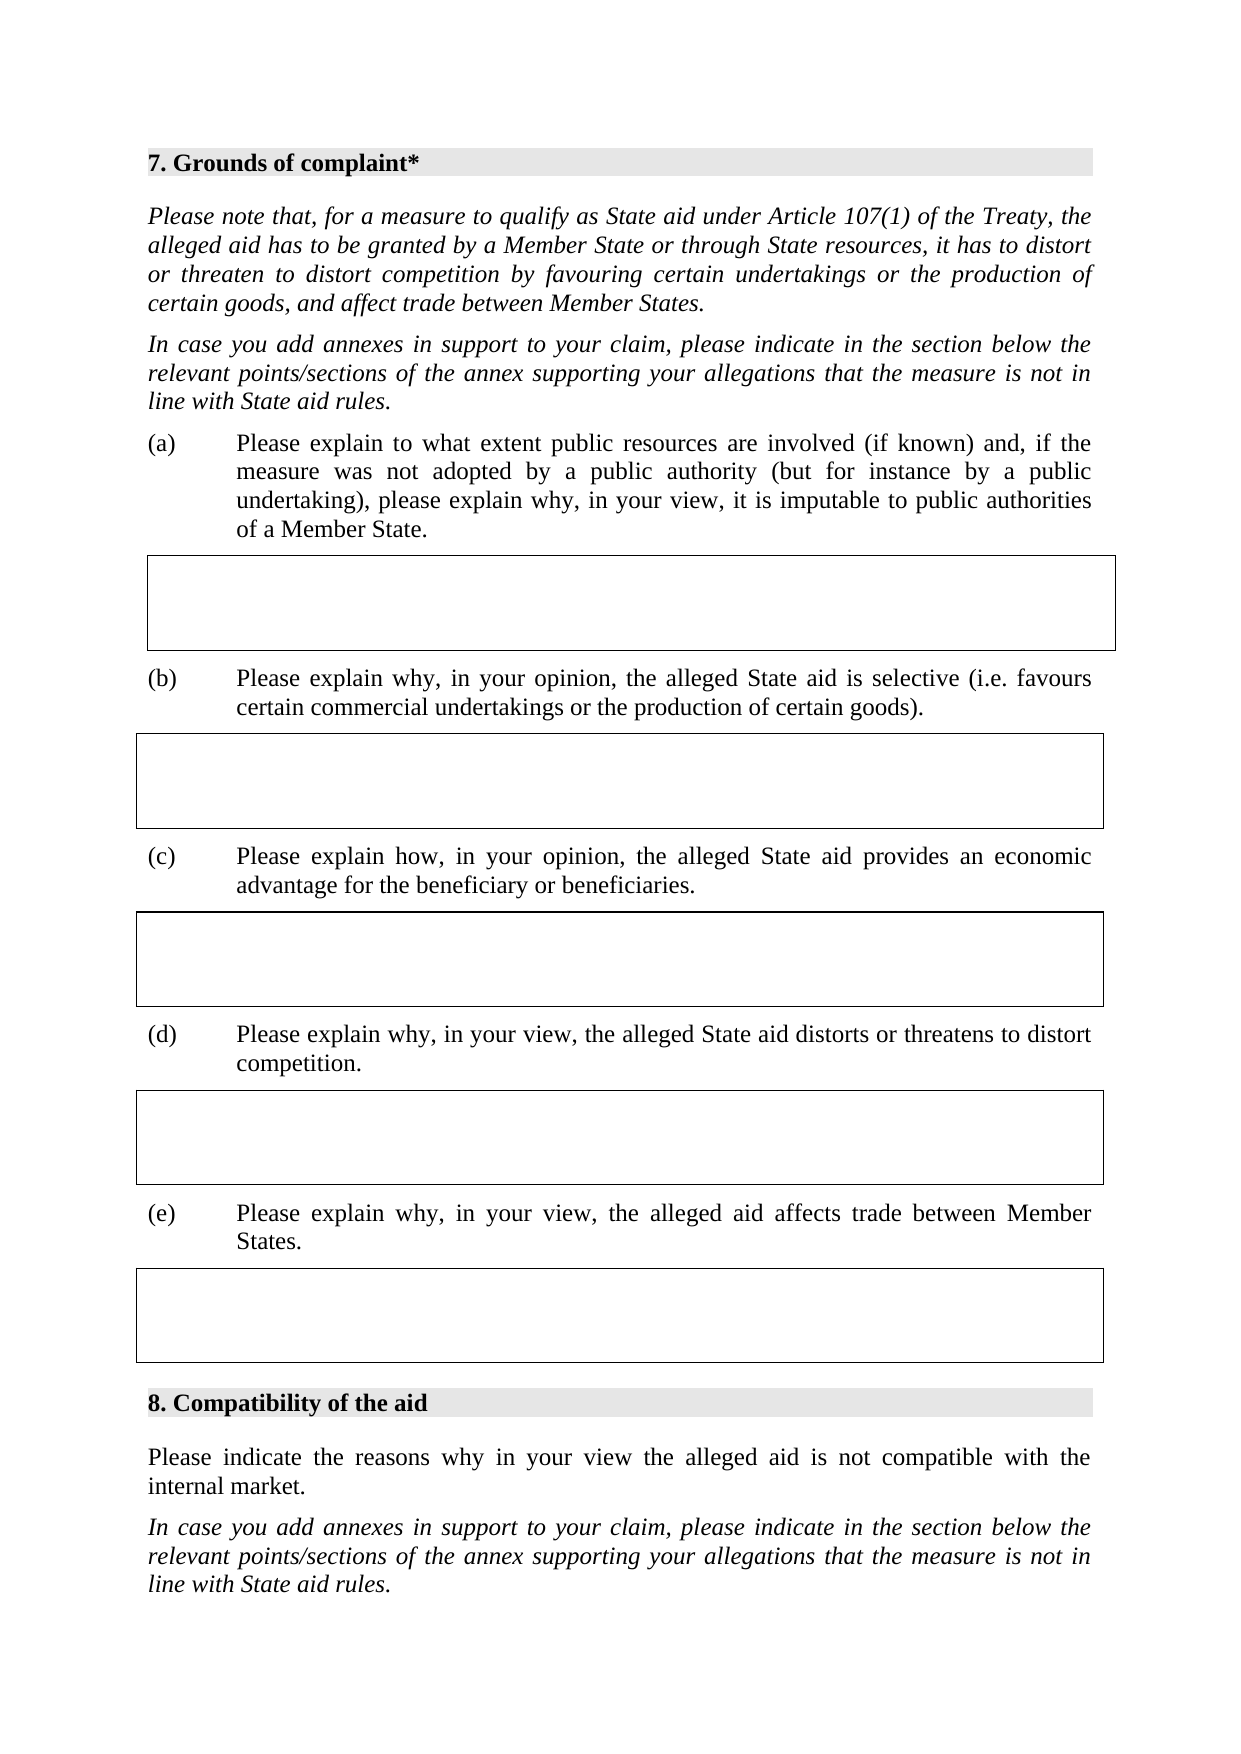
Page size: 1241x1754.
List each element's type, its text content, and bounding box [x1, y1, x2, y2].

table_header [137, 1091, 1103, 1184]
table_header [137, 913, 1103, 1006]
table_header [137, 1269, 1103, 1362]
text (a) Please explain to what extent public resources are involved (if known) and, if the measure was not adopted by a public authority (but for instance by a public undertaking), please explain why, in your view, it is imputable to public authorities of a Member State. [148, 428, 1093, 543]
text (b) Please explain why, in your opinion, the alleged State aid is selective (i.e. favours certain commercial undertakings or the production of certain goods). [148, 663, 1093, 721]
text In case you add annexes in support to your claim, please indicate in the section below the relevant points/sections of the annex supporting your allegations that the measure is not in line with State aid rules. [148, 329, 1093, 415]
table_header [137, 734, 1103, 828]
text (e) Please explain why, in your view, the alleged aid affects trade between Member States. [148, 1198, 1093, 1255]
text In case you add annexes in support to your claim, please indicate in the section below the relevant points/sections of the annex supporting your allegations that the measure is not in line with State aid rules. [148, 1512, 1093, 1598]
text (d) Please explain why, in your view, the alleged State aid distorts or threatens to distort competition. [148, 1019, 1093, 1077]
text 7. Grounds of complaint* [148, 148, 1093, 176]
text Please indicate the reasons why in your view the alleged aid is not compatible with the internal market. [148, 1442, 1093, 1499]
text (c) Please explain how, in your opinion, the alleged State aid provides an economic advantage for the beneficiary or beneficiaries. [148, 841, 1093, 899]
table_header [148, 556, 1115, 650]
text Please note that, for a measure to qualify as State aid under Article 107(1) of the Treaty, the alleged aid has to be granted by a Member State or through State resources, it has to distort or threaten to distort competition by favouring certain undertakings or the production of certain goods, and affect trade between Member States. [148, 201, 1093, 316]
text 8. Compatibility of the aid [148, 1388, 1093, 1417]
